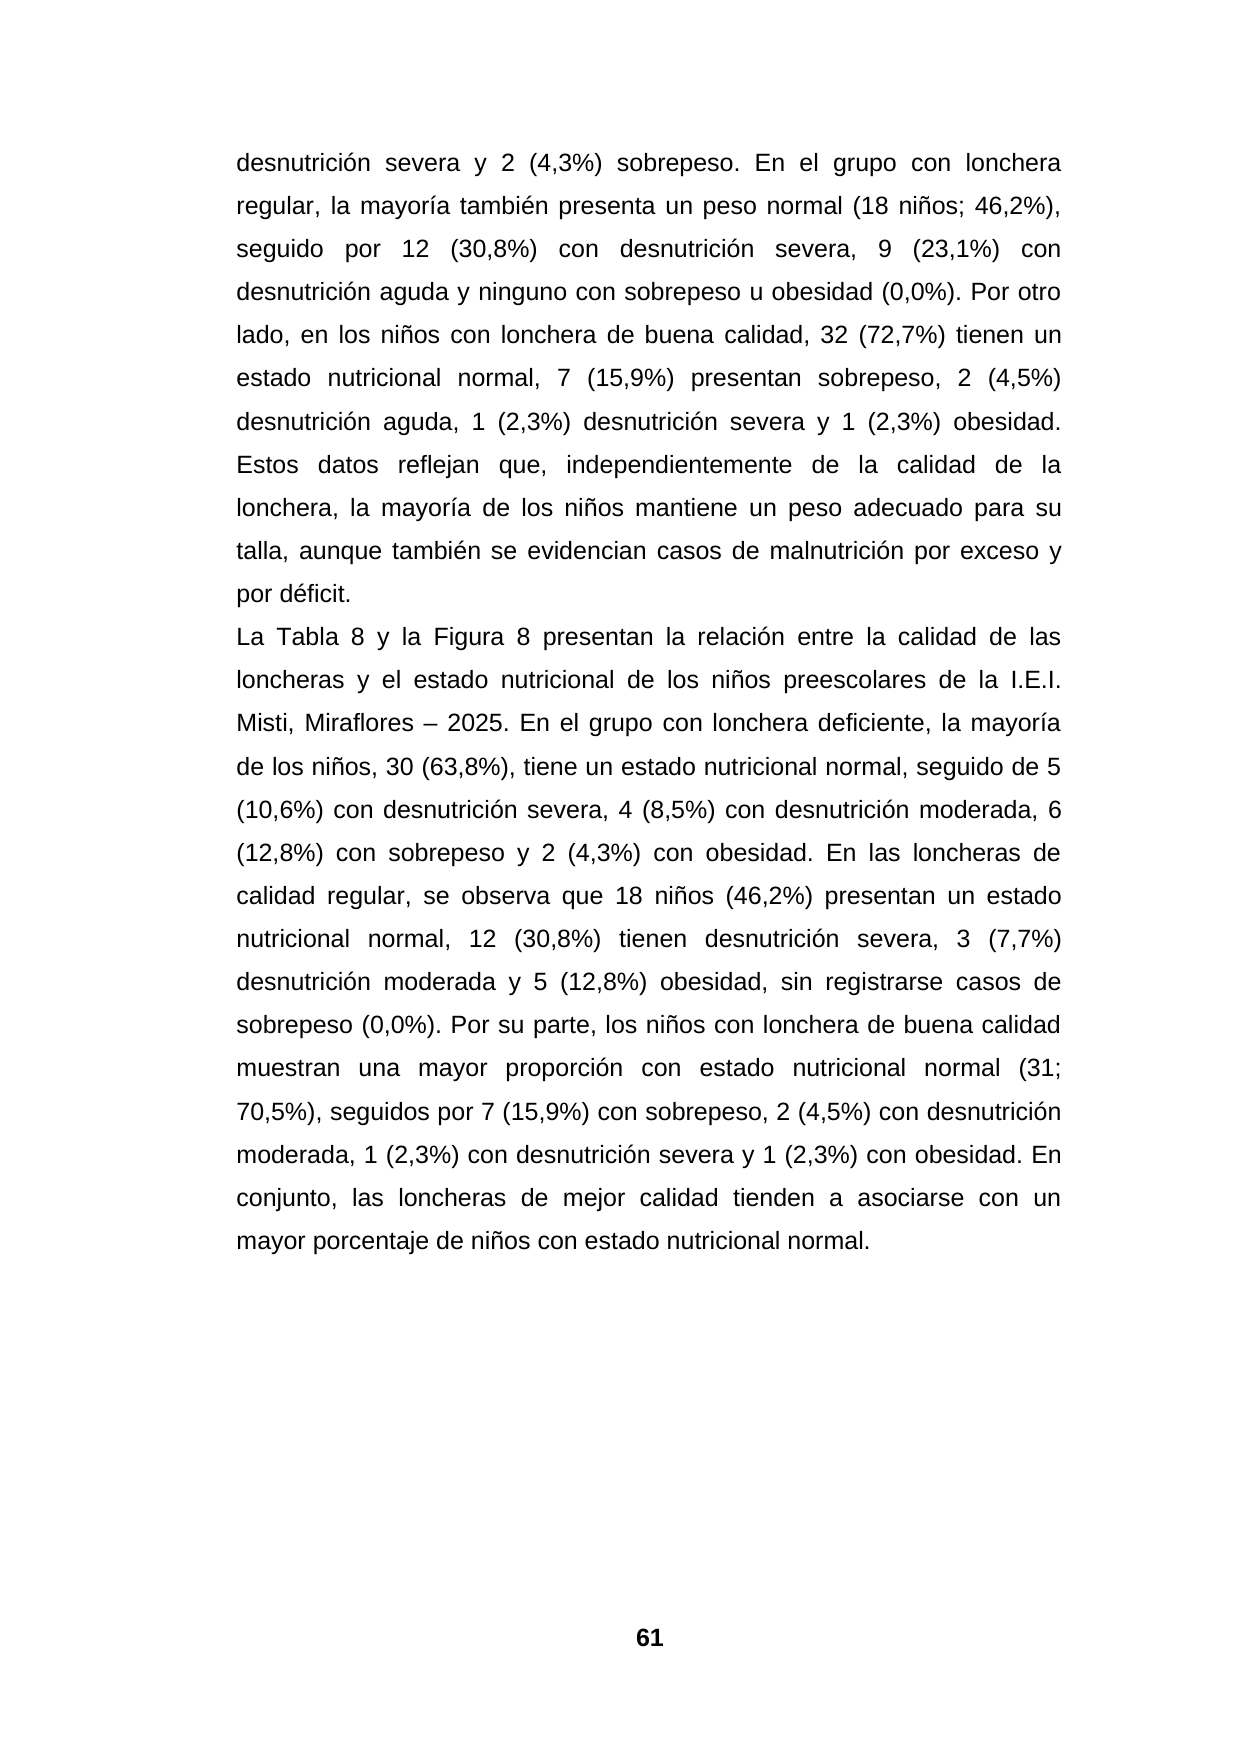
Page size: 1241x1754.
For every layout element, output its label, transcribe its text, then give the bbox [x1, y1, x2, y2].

text La Tabla 8 y la Figura 8 presentan la relación entre la calidad de las loncheras y el estado nutricional de los niños preescolares de la I.E.I. Misti, Miraflores – 2025. En el grupo con lonchera deficiente, la mayoría de los niños, 30 (63,8%), tiene un estado nutricional normal, seguido de 5 (10,6%) con desnutrición severa, 4 (8,5%) con desnutrición moderada, 6 (12,8%) con sobrepeso y 2 (4,3%) con obesidad. En las loncheras de calidad regular, se observa que 18 niños (46,2%) presentan un estado nutricional normal, 12 (30,8%) tienen desnutrición severa, 3 (7,7%) desnutrición moderada y 5 (12,8%) obesidad, sin registrarse casos de sobrepeso (0,0%). Por su parte, los niños con lonchera de buena calidad muestran una mayor proporción con estado nutricional normal (31; 70,5%), seguidos por 7 (15,9%) con sobrepeso, 2 (4,5%) con desnutrición moderada, 1 (2,3%) con desnutrición severa y 1 (2,3%) con obesidad. En conjunto, las loncheras de mejor calidad tienden a asociarse con un mayor porcentaje de niños con estado nutricional normal. [236, 622, 1063, 1254]
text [236, 148, 1063, 608]
